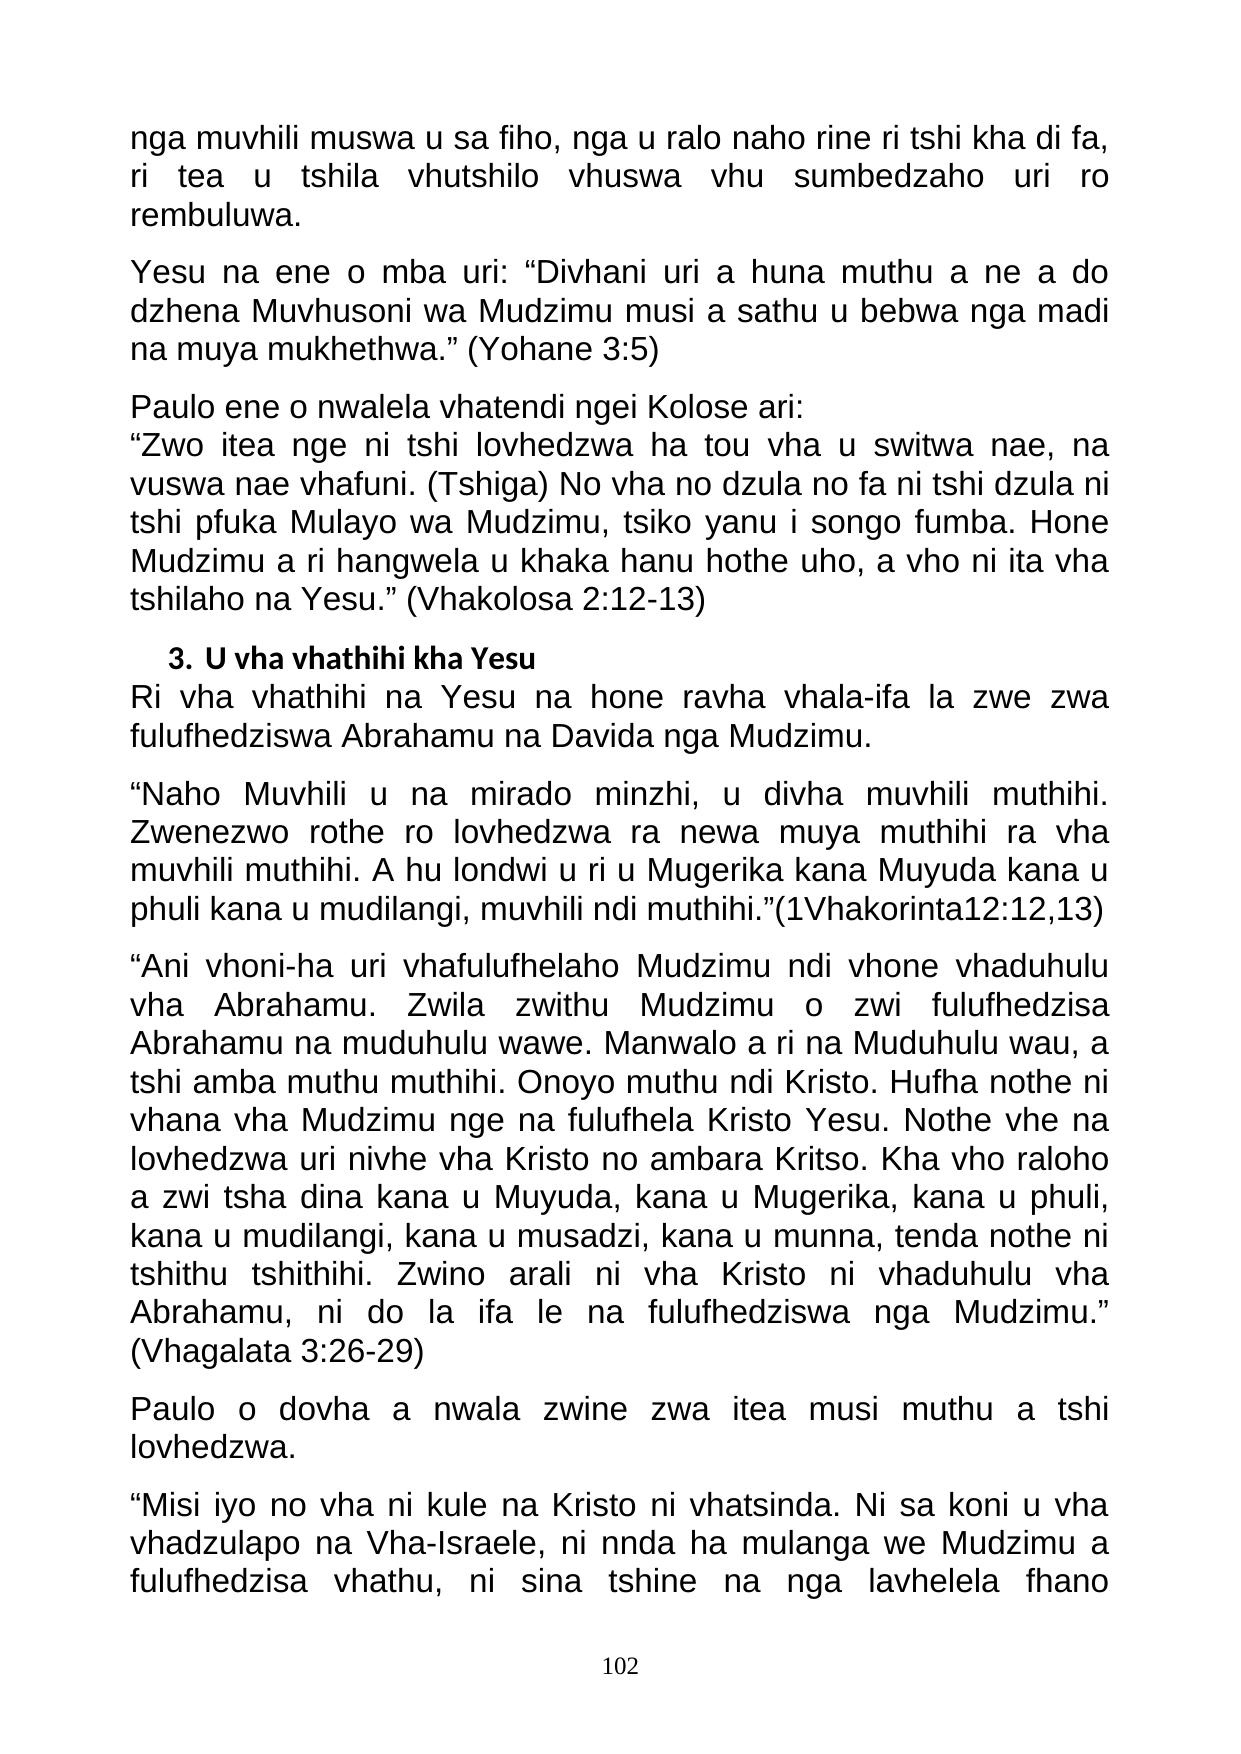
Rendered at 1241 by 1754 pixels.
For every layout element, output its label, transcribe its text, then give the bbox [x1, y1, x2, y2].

text “Naho Muvhili u na mirado minzhi, u divha muvhili muthihi. Zwenezwo rothe ro lovhedzwa ra newa muya muthihi ra vha muvhili muthihi. A hu londwi u ri u Mugerika kana Muyuda kana u phuli kana u mudilangi, muvhili ndi muthihi.”(1Vhakorinta12:12,13) [130, 774, 1110, 927]
text Ri vha vhathihi na Yesu na hone ravha vhala-ifa la zwe zwa fulufhedziswa Abrahamu na Davida nga Mudzimu. [130, 678, 1110, 754]
text “Ani vhoni-ha uri vhafulufhelaho Mudzimu ndi vhone vhaduhulu vha Abrahamu. Zwila zwithu Mudzimu o zwi fulufhedzisa Abrahamu na muduhulu wawe. Manwalo a ri na Muduhulu wau, a tshi amba muthu muthihi. Onoyo muthu ndi Kristo. Hufha nothe ni vhana vha Mudzimu nge na fulufhela Kristo Yesu. Nothe vhe na lovhedzwa uri nivhe vha Kristo no ambara Kritso. Kha vho raloho a zwi tsha dina kana u Muyuda, kana u Mugerika, kana u phuli, kana u mudilangi, kana u musadzi, kana u munna, tenda nothe ni tshithu tshithihi. Zwino arali ni vha Kristo ni vhaduhulu vha Abrahamu, ni do la ifa le na fulufhedziswa nga Mudzimu.” (Vhagalata 3:26-29) [130, 947, 1110, 1369]
text Paulo ene o nwalela vhatendi ngei Kolose ari: [130, 387, 1110, 426]
list U vha vhathihi kha Yesu [167, 637, 1110, 678]
text Paulo o dovha a nwala zwine zwa itea musi muthu a tshi lovhedzwa. [130, 1388, 1110, 1465]
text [130, 118, 1110, 233]
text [130, 1484, 1110, 1600]
text “Zwo itea nge ni tshi lovhedzwa ha tou vha u switwa nae, na vuswa nae vhafuni. (Tshiga) No vha no dzula no fa ni tshi dzula ni tshi pfuka Mulayo wa Mudzimu, tsiko yanu i songo fumba. Hone Mudzimu a ri hangwela u khaka hanu hothe uho, a vho ni ita vha tshilaho na Yesu.” (Vhakolosa 2:12-13) [130, 426, 1110, 618]
text Yesu na ene o mba uri: “Divhani uri a huna muthu a ne a do dzhena Muvhusoni wa Mudzimu musi a sathu u bebwa nga madi na muya mukhethwa.” (Yohane 3:5) [130, 253, 1110, 368]
